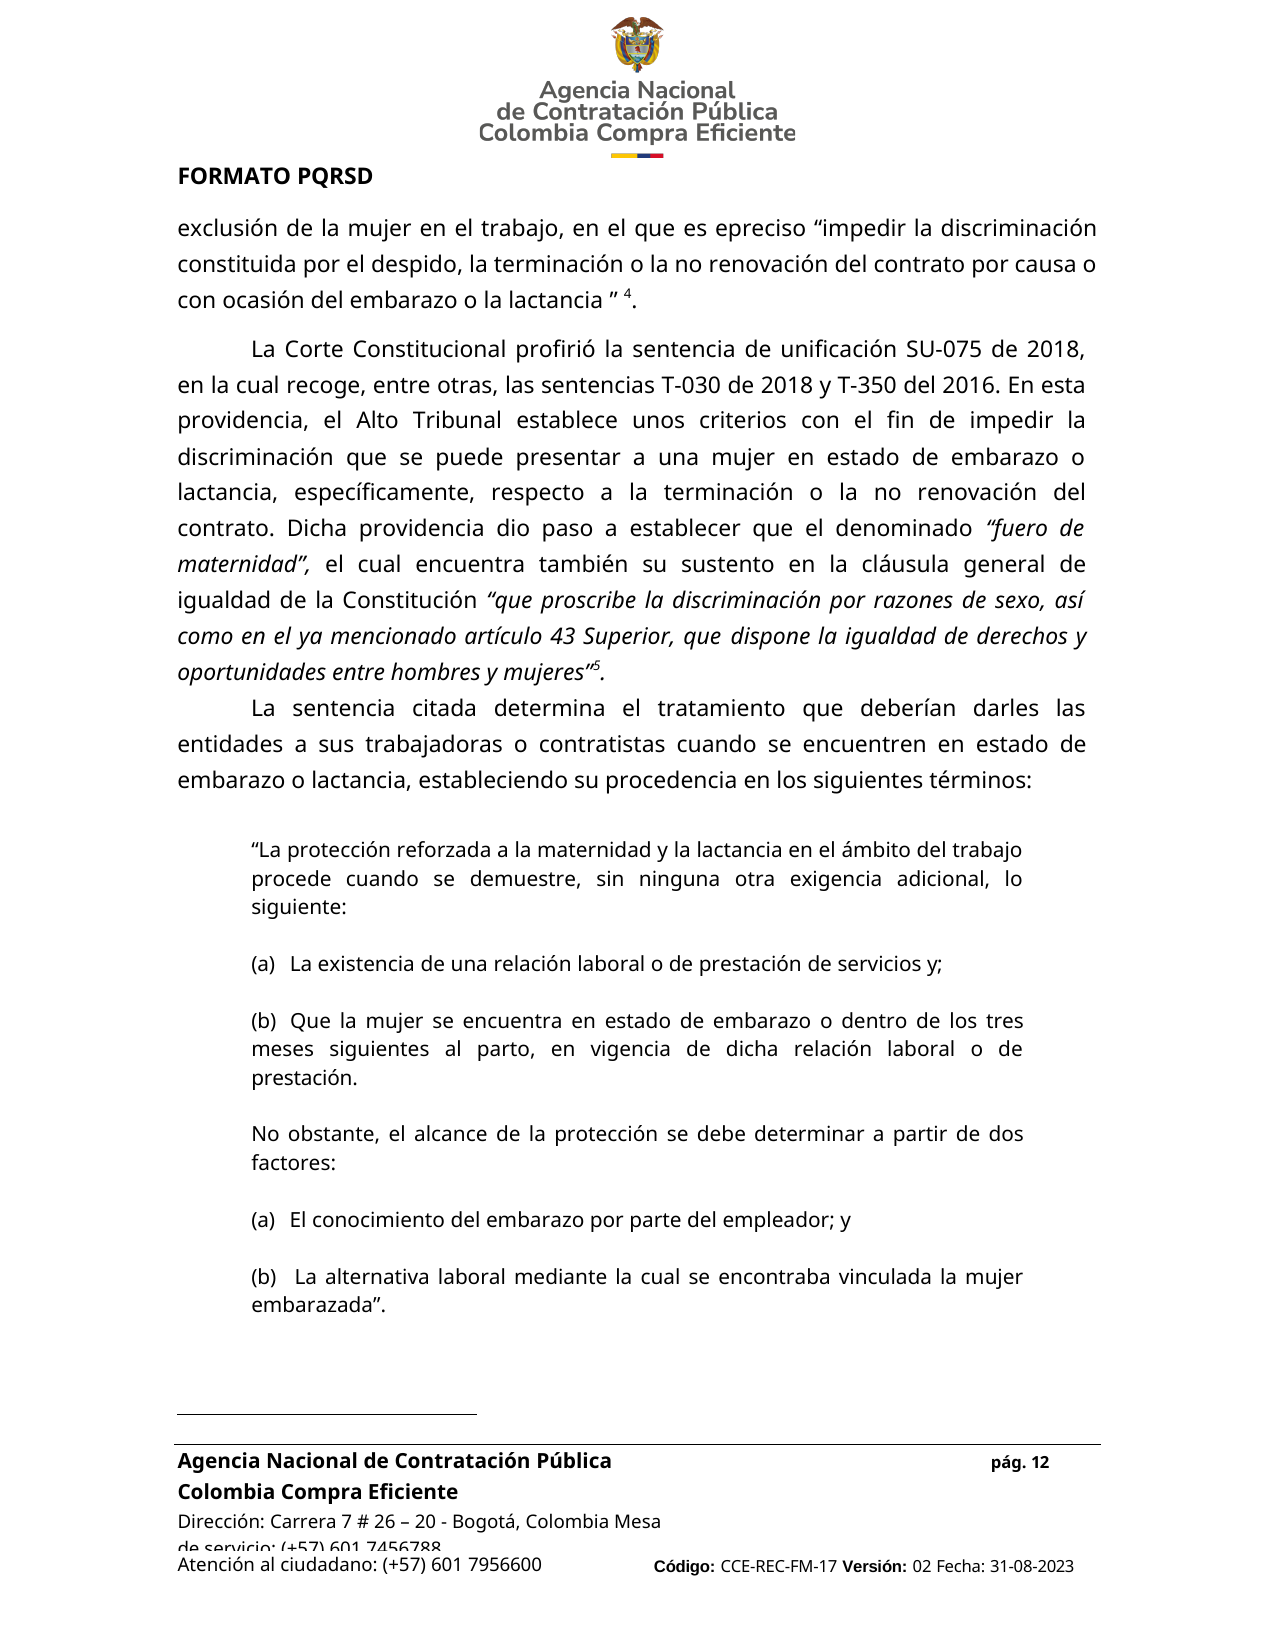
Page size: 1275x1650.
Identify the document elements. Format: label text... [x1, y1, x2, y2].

text exclusión de la mujer en el trabajo, en el que es epreciso “impedir la discriminación constituida por el despido, la terminación o la no renovación del contrato por causa o con ocasión del embarazo o la lactancia ” 4. [177, 212, 1098, 315]
list Que la mujer se encuentra en estado de embarazo o dentro de los tres meses siguientes al parto, en vigencia de dicha relación laboral o de prestación. [251, 1006, 1024, 1091]
text “La protección reforzada a la maternidad y la lactancia en el ámbito del trabajo procede cuando se demuestre, sin ninguna otra exigencia adicional, lo siguiente: [251, 835, 1024, 921]
text La sentencia citada determina el tratamiento que deberían darles las entidades a sus trabajadoras o contratistas cuando se encuentren en estado de embarazo o lactancia, estableciendo su procedencia en los siguientes términos: [177, 692, 1087, 795]
list El conocimiento del embarazo por parte del empleador; y [251, 1205, 1200, 1233]
picture [479, 17, 796, 158]
list La alternativa laboral mediante la cual se encontraba vinculada la mujer embarazada”. [251, 1262, 1024, 1319]
text No obstante, el alcance de la protección se debe determinar a partir de dos factores: [251, 1119, 1024, 1176]
text La Corte Constitucional profirió la sentencia de unificación SU-075 de 2018, en la cual recoge, entre otras, las sentencias T-030 de 2018 y T-350 del 2016. En esta providencia, el Alto Tribunal establece unos criterios con el fin de impedir la discriminación que se puede presentar a una mujer en estado de embarazo o lactancia, específicamente, respecto a la terminación o la no renovación del contrato. Dicha providencia dio paso a establecer que el denominado “fuero de maternidad”, el cual encuentra también su sustento en la cláusula general de igualdad de la Constitución “que proscribe la discriminación por razones de sexo, así como en el ya mencionado artículo 43 Superior, que dispone la igualdad de derechos y oportunidades entre hombres y mujeres”5. [177, 333, 1087, 687]
list La existencia de una relación laboral o de prestación de servicios y; [251, 949, 1200, 977]
